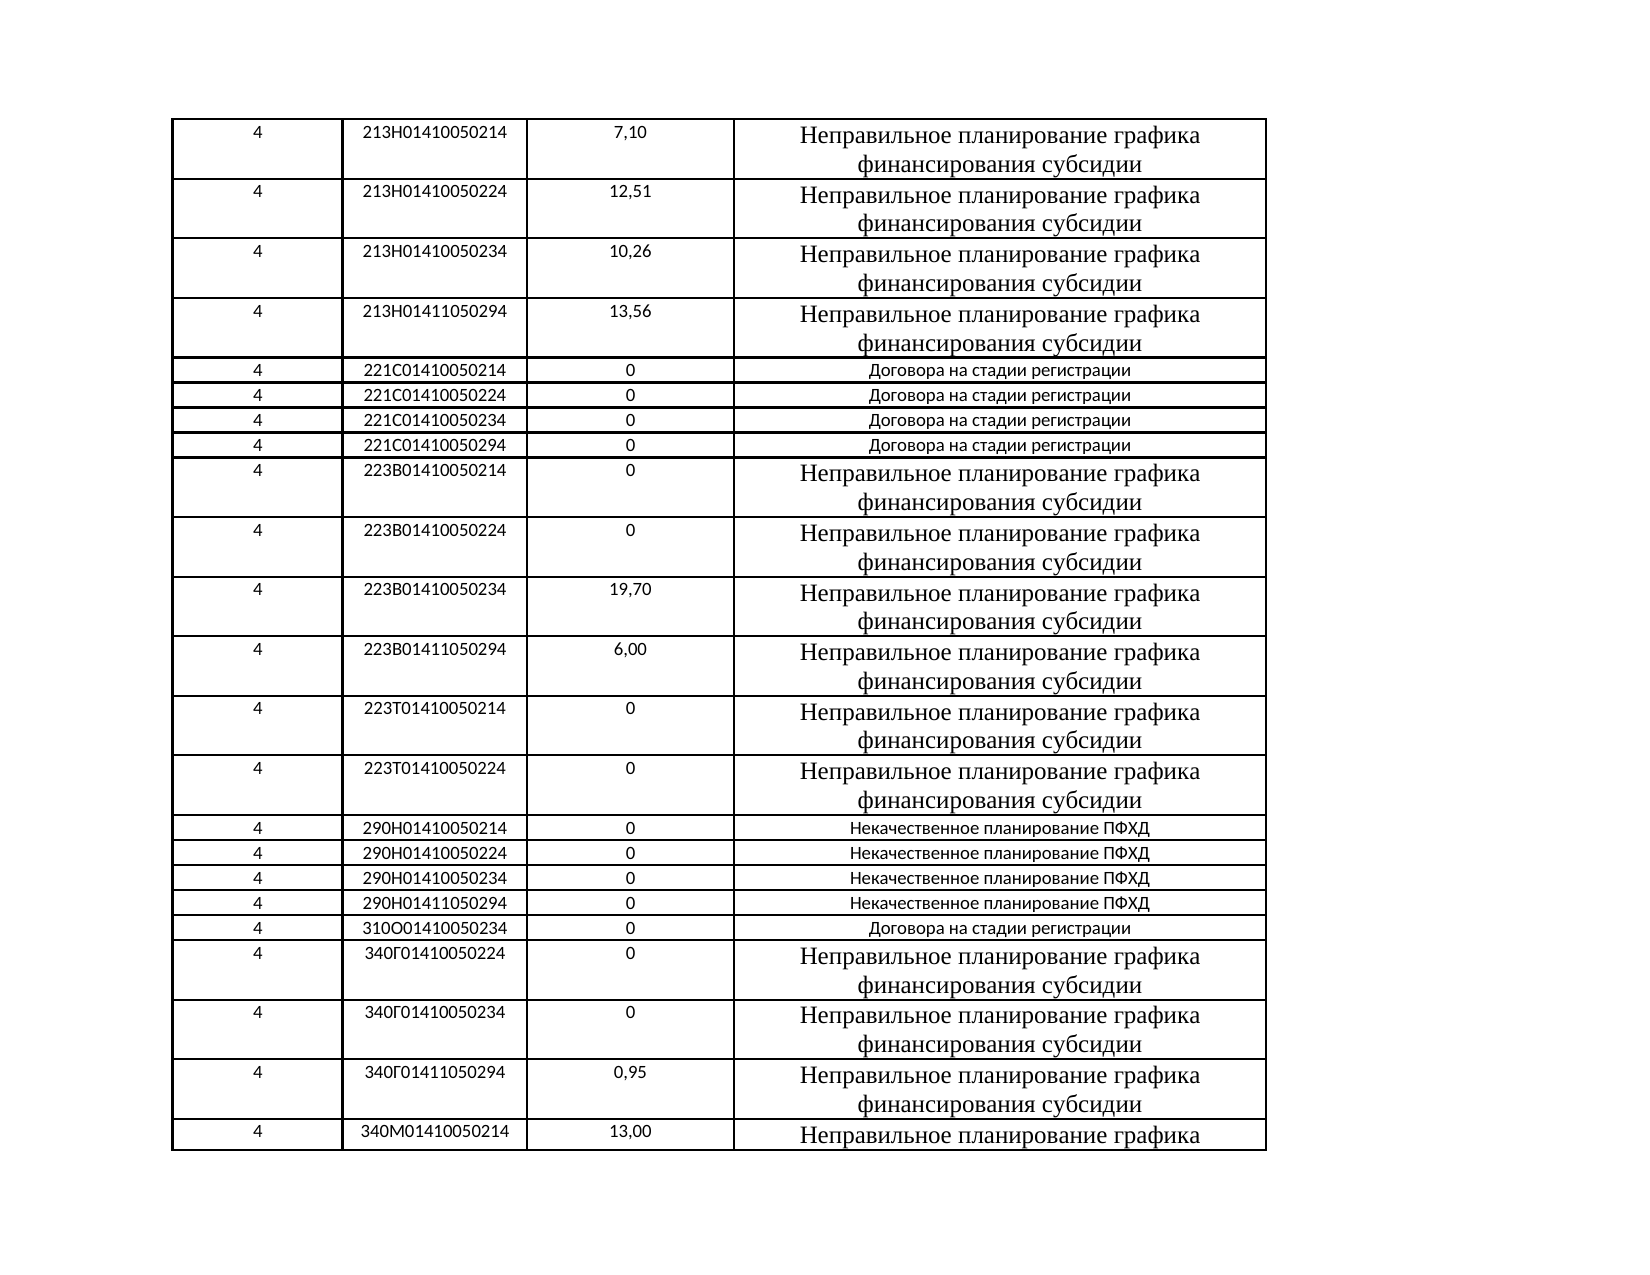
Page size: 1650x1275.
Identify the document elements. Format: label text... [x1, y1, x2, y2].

table_cell 4 [174, 756, 341, 814]
table_cell 4 [174, 891, 341, 914]
table_cell 290Н01410050224 [344, 841, 526, 864]
table_cell 4 [174, 239, 341, 297]
table_cell Договора на стадии регистрации [735, 434, 1265, 456]
table_cell Неправильное планирование графика финансирования субсидии [735, 578, 1265, 635]
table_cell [735, 120, 1265, 178]
table_cell 0 [528, 409, 733, 431]
table_cell 223Т01410050214 [344, 697, 526, 754]
table_cell 340Г01411050294 [344, 1060, 526, 1118]
table_cell 4 [174, 518, 341, 576]
table_cell 0 [528, 816, 733, 839]
table_cell Неправильное планирование графика финансирования субсидии [735, 697, 1265, 754]
table_cell 4 [174, 1060, 341, 1118]
table_cell 221С01410050224 [344, 384, 526, 406]
table_cell Некачественное планирование ПФХД [735, 891, 1265, 914]
table_cell 0 [528, 916, 733, 939]
table_cell 340Г01410050224 [344, 941, 526, 998]
table_cell 0 [528, 756, 733, 814]
table_cell 290Н01410050214 [344, 816, 526, 839]
table_cell Договора на стадии регистрации [735, 384, 1265, 406]
table_cell 4 [174, 841, 341, 864]
table_cell Договора на стадии регистрации [735, 916, 1265, 939]
table_cell 4 [174, 384, 341, 406]
table_cell 290Н01411050294 [344, 891, 526, 914]
table_cell Неправильное планирование графика финансирования субсидии [735, 1001, 1265, 1058]
table_cell 213Н01410050214 [344, 120, 526, 178]
table_cell Неправильное планирование графика финансирования субсидии [735, 941, 1265, 998]
table_cell 4 [174, 409, 341, 431]
table_cell 4 [174, 637, 341, 695]
table_cell Неправильное планирование графика финансирования субсидии [735, 299, 1265, 356]
table_cell 13,00 [528, 1120, 733, 1148]
table_cell 223В01410050234 [344, 578, 526, 635]
table_cell 0 [528, 384, 733, 406]
table_cell 213Н01410050234 [344, 239, 526, 297]
table_cell 213Н01411050294 [344, 299, 526, 356]
table_cell Договора на стадии регистрации [735, 409, 1265, 431]
table_cell 4 [174, 120, 341, 178]
table_cell 4 [174, 180, 341, 237]
table_cell 0 [528, 518, 733, 576]
table_cell 6,00 [528, 637, 733, 695]
table_cell 4 [174, 299, 341, 356]
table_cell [735, 180, 1265, 237]
table_cell 310О01410050234 [344, 916, 526, 939]
table_cell Некачественное планирование ПФХД [735, 866, 1265, 889]
table_cell 221С01410050214 [344, 359, 526, 381]
table_cell 0 [528, 434, 733, 456]
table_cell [735, 1120, 1265, 1148]
table_cell 0 [528, 697, 733, 754]
table_cell Неправильное планирование графика финансирования субсидии [735, 756, 1265, 814]
table_cell Неправильное планирование графика финансирования субсидии [735, 239, 1265, 297]
table_cell 221С01410050294 [344, 434, 526, 456]
table_cell Некачественное планирование ПФХД [735, 816, 1265, 839]
table_cell 19,70 [528, 578, 733, 635]
table_cell 213Н01410050224 [344, 180, 526, 237]
table_cell 340М01410050214 [344, 1120, 526, 1148]
table_cell 0 [528, 941, 733, 998]
table_cell 4 [174, 1001, 341, 1058]
table_cell 4 [174, 866, 341, 889]
table_cell Неправильное планирование графика финансирования субсидии [735, 459, 1265, 516]
table_cell Неправильное планирование графика финансирования субсидии [735, 518, 1265, 576]
table_cell Некачественное планирование ПФХД [735, 841, 1265, 864]
table_cell Неправильное планирование графика финансирования субсидии [735, 637, 1265, 695]
table_cell 223В01411050294 [344, 637, 526, 695]
table_cell 290Н01410050234 [344, 866, 526, 889]
table_cell 4 [174, 916, 341, 939]
table_cell 7,10 [528, 120, 733, 178]
table_cell 4 [174, 578, 341, 635]
table_cell 10,26 [528, 239, 733, 297]
table_cell 0,95 [528, 1060, 733, 1118]
table_cell 221С01410050234 [344, 409, 526, 431]
table_cell 223В01410050224 [344, 518, 526, 576]
table_cell 4 [174, 459, 341, 516]
table_cell 0 [528, 359, 733, 381]
table_cell 12,51 [528, 180, 733, 237]
table_cell Договора на стадии регистрации [735, 359, 1265, 381]
table_cell 4 [174, 697, 341, 754]
table_cell 4 [174, 816, 341, 839]
table_cell 340Г01410050234 [344, 1001, 526, 1058]
table_cell 0 [528, 1001, 733, 1058]
table_cell 0 [528, 891, 733, 914]
table_cell 4 [174, 359, 341, 381]
table_cell 0 [528, 866, 733, 889]
table_cell 223В01410050214 [344, 459, 526, 516]
table_cell 4 [174, 941, 341, 998]
table_cell 13,56 [528, 299, 733, 356]
table_cell 4 [174, 434, 341, 456]
table_cell 0 [528, 459, 733, 516]
table_cell 0 [528, 841, 733, 864]
table_cell 4 [174, 1120, 341, 1148]
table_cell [735, 1060, 1265, 1118]
table_cell 223Т01410050224 [344, 756, 526, 814]
